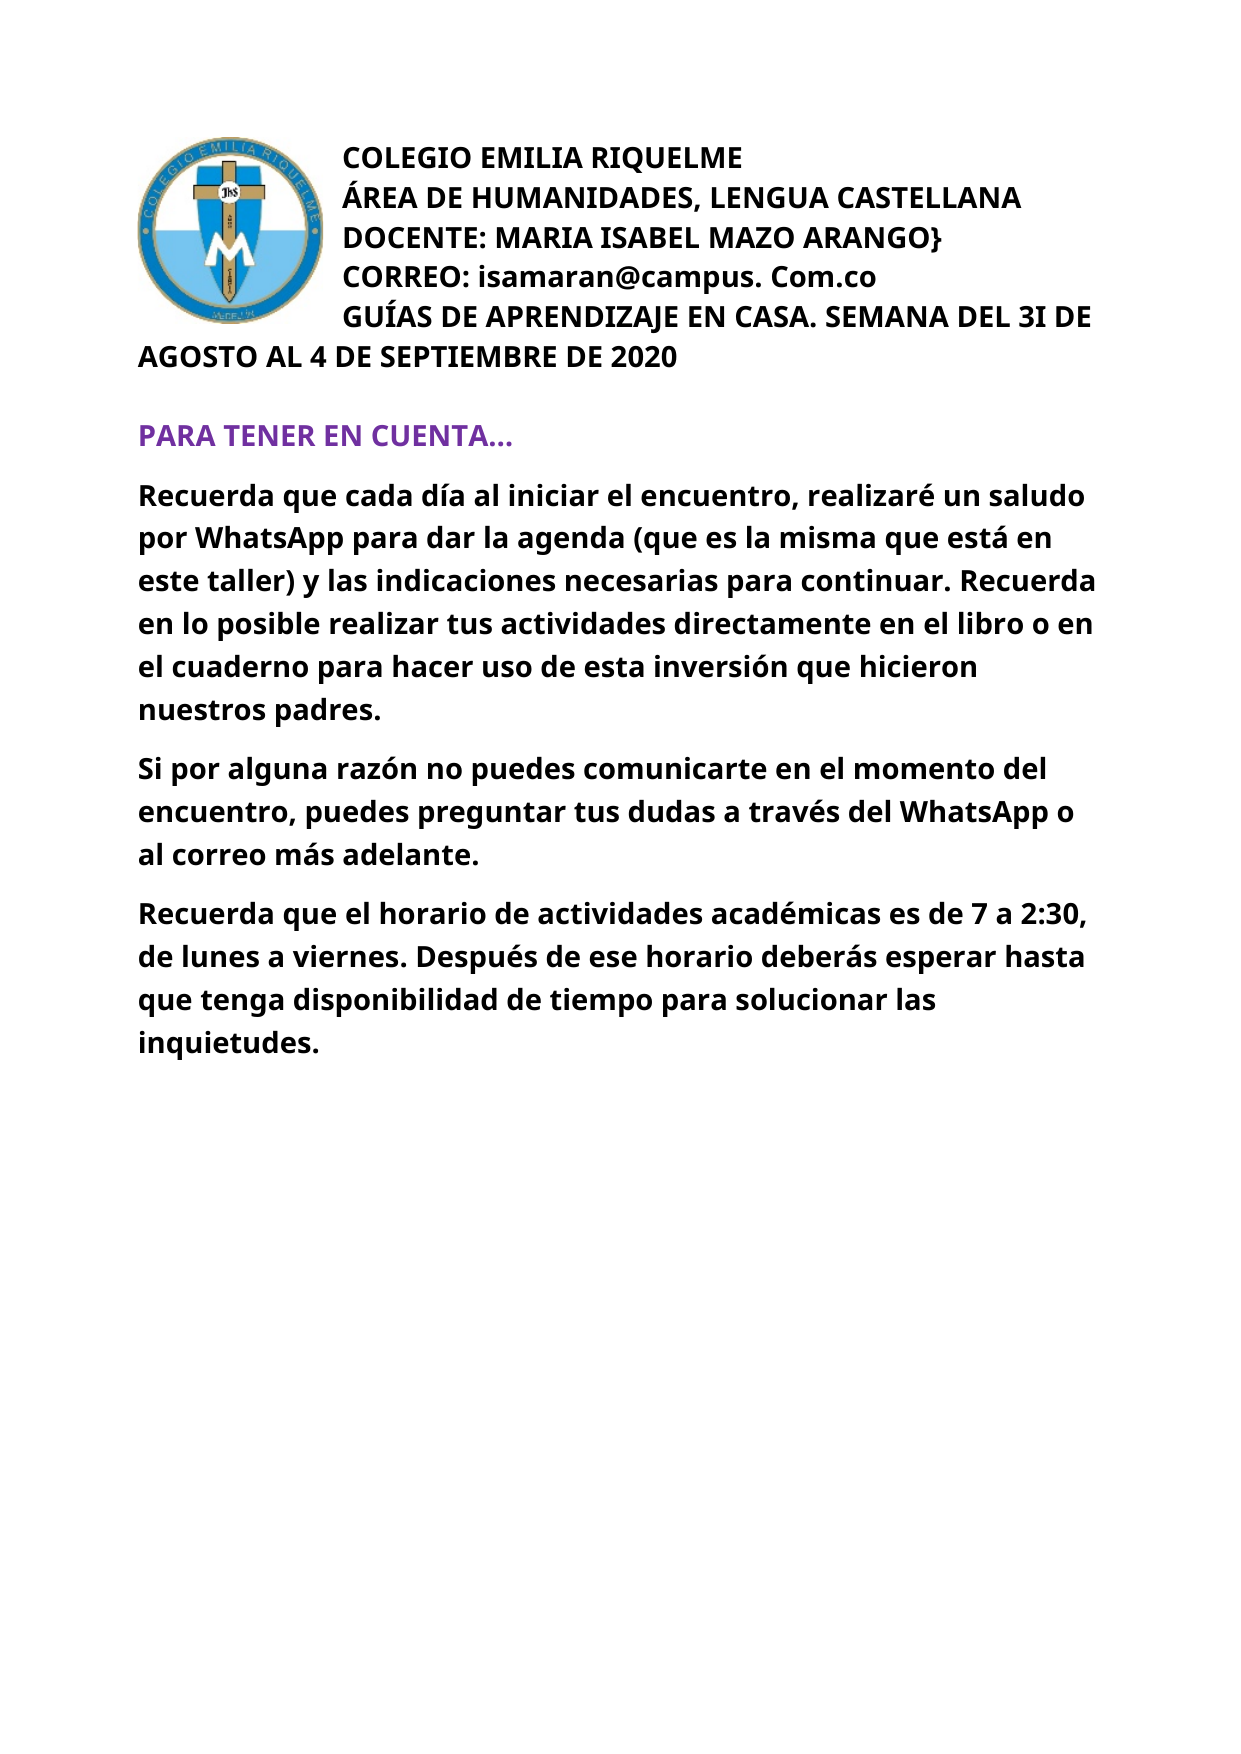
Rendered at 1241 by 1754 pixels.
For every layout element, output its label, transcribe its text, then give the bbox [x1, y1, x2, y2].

text Recuerda que el horario de actividades académicas es de 7 a 2:30, de lunes a viernes. Después de ese horario deberás esperar hasta que tenga disponibilidad de tiempo para solucionar las inquietudes. [138, 893, 1103, 1062]
text GUÍAS DE APRENDIZAJE EN CASA. SEMANA DEL 3I DE AGOSTO AL 4 DE SEPTIEMBRE DE 2020 [138, 296, 1103, 376]
text Si por alguna razón no puedes comunicarte en el momento del encuentro, puedes preguntar tus dudas a través del WhatsApp o al correo más adelante. [138, 748, 1103, 874]
text COLEGIO EMILIA RIQUELME [324, 138, 1103, 177]
picture [137, 137, 324, 324]
text PARA TENER EN CUENTA… [138, 415, 1103, 455]
text CORREO: isamaran@campus. Com.co [324, 257, 1103, 296]
text DOCENTE: MARIA ISABEL MAZO ARANGO} [324, 217, 1103, 257]
text ÁREA DE HUMANIDADES, LENGUA CASTELLANA [324, 177, 1103, 217]
text Recuerda que cada día al iniciar el encuentro, realizaré un saludo por WhatsApp para dar la agenda (que es la misma que está en este taller) y las indicaciones necesarias para continuar. Recuerda en lo posible realizar tus actividades directamente en el libro o en el cuaderno para hacer uso de esta inversión que hicieron nuestros padres. [138, 475, 1103, 729]
